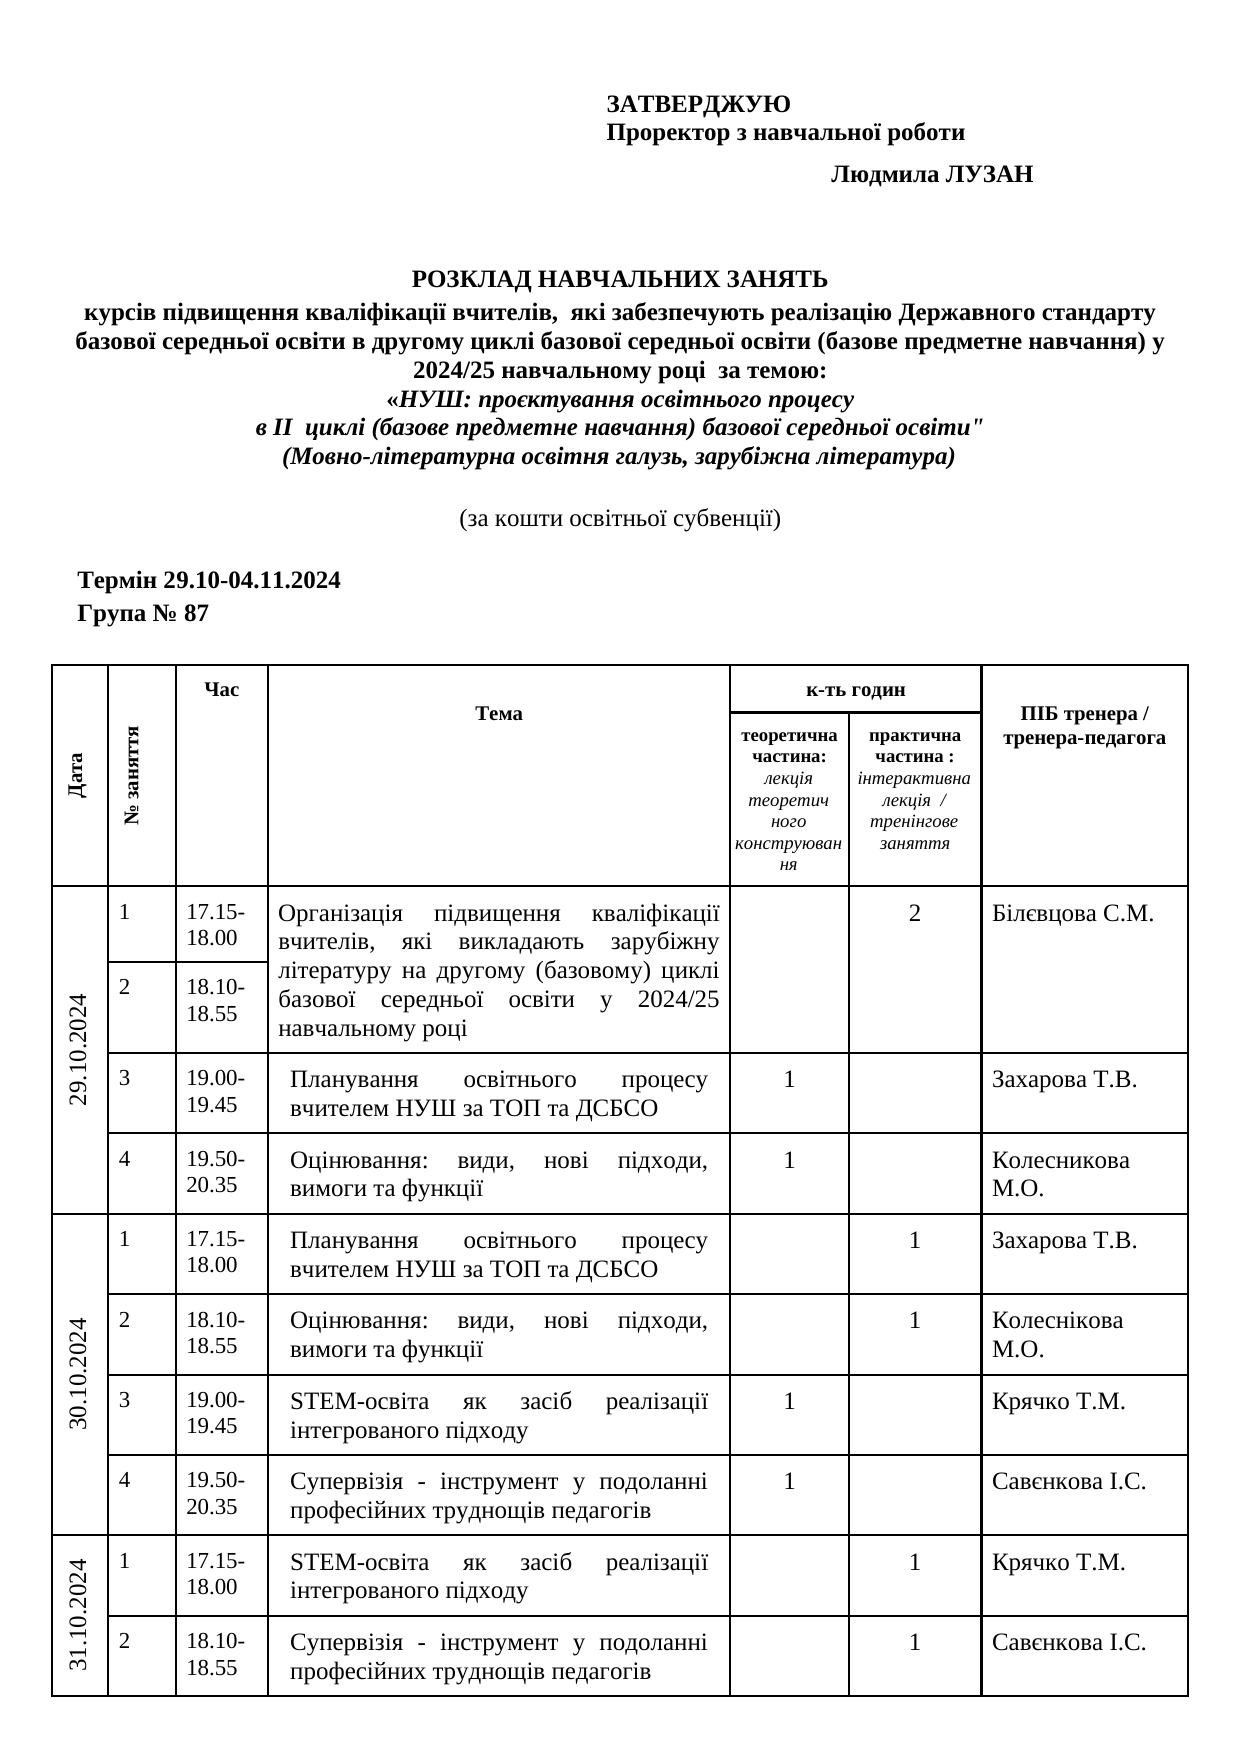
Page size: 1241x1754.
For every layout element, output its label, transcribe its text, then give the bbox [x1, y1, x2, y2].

table_header № заняття [109, 666, 175, 885]
table_cell 1 [850, 1295, 980, 1373]
table_cell Оцінювання: види, нові підходи, вимоги та функції [269, 1295, 729, 1373]
table_cell Супервізія - інструмент у подоланні професійних труднощів педагогів [269, 1617, 729, 1695]
table_cell 17.15- 18.00 [177, 1215, 267, 1293]
table_header к-ть годин [731, 666, 980, 711]
table_cell 4 [109, 1456, 175, 1534]
text Проректор з навчальної роботи [606, 117, 1165, 146]
text (за кошти освітньої субвенції) [75, 503, 1165, 532]
table_cell Крячко Т.М. [983, 1536, 1187, 1615]
table_cell [850, 1456, 980, 1534]
table_cell Організація підвищення кваліфікації вчителів, які викладають зарубіжну літературу на другому (базовому) циклі базової середньої освіти у 2024/25 навчальному році [269, 887, 729, 1052]
table_cell [731, 1295, 848, 1373]
text Людмила ЛУЗАН [756, 159, 1165, 187]
table_cell Білєвцова С.М. [983, 887, 1187, 1052]
table_cell [731, 1536, 848, 1615]
table_cell 1 [109, 887, 175, 961]
table_cell 18.10- 18.55 [177, 963, 267, 1052]
text (Мовно-літературна освітня галузь, зарубіжна література) [75, 441, 1165, 470]
table_cell [850, 1376, 980, 1454]
table_cell 2 [850, 887, 980, 1052]
table_cell Оцінювання: види, нові підходи, вимоги та функції [269, 1134, 729, 1213]
table_cell 1 [731, 1134, 848, 1213]
table_cell 1 [850, 1617, 980, 1695]
table_header Тема [269, 666, 729, 885]
table_cell 19.00- 19.45 [177, 1376, 267, 1454]
table_cell 2 [109, 1295, 175, 1373]
table_cell Крячко Т.М. [983, 1376, 1187, 1454]
table_cell [850, 1054, 980, 1132]
table_cell 4 [109, 1134, 175, 1213]
table_cell 1 [850, 1215, 980, 1293]
table_cell 31.10.2024 [53, 1536, 107, 1695]
table_cell 1 [109, 1536, 175, 1615]
table_cell Савєнкова І.С. [983, 1617, 1187, 1695]
table_cell Савєнкова І.С. [983, 1456, 1187, 1534]
text Група № 87 [75, 598, 1165, 627]
table_cell 1 [109, 1215, 175, 1293]
table_cell 18.10- 18.55 [177, 1295, 267, 1373]
table_cell 1 [850, 1536, 980, 1615]
table_cell 1 [731, 1376, 848, 1454]
table_cell Планування освітнього процесу вчителем НУШ за ТОП та ДСБСО [269, 1215, 729, 1293]
table_cell теоретична частина: лекція теоретич ного конструювання [731, 714, 848, 885]
table_cell Захарова Т.В. [983, 1215, 1187, 1293]
table_cell [731, 1215, 848, 1293]
text ЗАТВЕРДЖУЮ [606, 89, 1199, 117]
text курсів підвищення кваліфікації вчителів, які забезпечують реалізацію Державного стандарту базової середньої освіти в другому циклі базової середньої освіти (базове предметне навчання) у 2024/25 навчальному році за темою: [75, 297, 1165, 384]
table_cell 1 [731, 1054, 848, 1132]
text Термін 29.10-04.11.2024 [75, 565, 1165, 594]
table_cell 2 [109, 963, 175, 1052]
table_cell практична частина : інтерактивна лекція / тренінгове заняття [850, 714, 980, 885]
text РОЗКЛАД НАВЧАЛЬНИХ ЗАНЯТЬ [75, 264, 1165, 293]
table_cell Колесникова М.О. [983, 1134, 1187, 1213]
table_cell Колеснікова М.О. [983, 1295, 1187, 1373]
text в ІІ циклі (базове предметне навчання) базової середньої освіти" [75, 412, 1165, 441]
table_header Час [177, 666, 267, 885]
table_cell 1 [731, 1456, 848, 1534]
table_cell 3 [109, 1376, 175, 1454]
table_cell 3 [109, 1054, 175, 1132]
table_cell Планування освітнього процесу вчителем НУШ за ТОП та ДСБСО [269, 1054, 729, 1132]
table_cell 17.15- 18.00 [177, 1536, 267, 1615]
table_cell STEM-освіта як засіб реалізації інтегрованого підходу [269, 1536, 729, 1615]
table_header Дата [53, 666, 107, 885]
table_cell Захарова Т.В. [983, 1054, 1187, 1132]
table_cell 19.50- 20.35 [177, 1456, 267, 1534]
table_cell 19.50- 20.35 [177, 1134, 267, 1213]
table_cell [731, 887, 848, 1052]
table_cell [850, 1134, 980, 1213]
table_cell 18.10- 18.55 [177, 1617, 267, 1695]
table_cell 29.10.2024 [53, 887, 107, 1213]
table_cell Супервізія - інструмент у подоланні професійних труднощів педагогів [269, 1456, 729, 1534]
table_cell 30.10.2024 [53, 1215, 107, 1534]
table_header ПІБ тренера / тренера-педагога [983, 666, 1187, 885]
table_cell 19.00- 19.45 [177, 1054, 267, 1132]
table_cell [731, 1617, 848, 1695]
table_cell STEM-освіта як засіб реалізації інтегрованого підходу [269, 1376, 729, 1454]
text «НУШ: проєктування освітнього процесу [75, 384, 1165, 412]
table_cell 2 [109, 1617, 175, 1695]
table_cell 17.15- 18.00 [177, 887, 267, 961]
